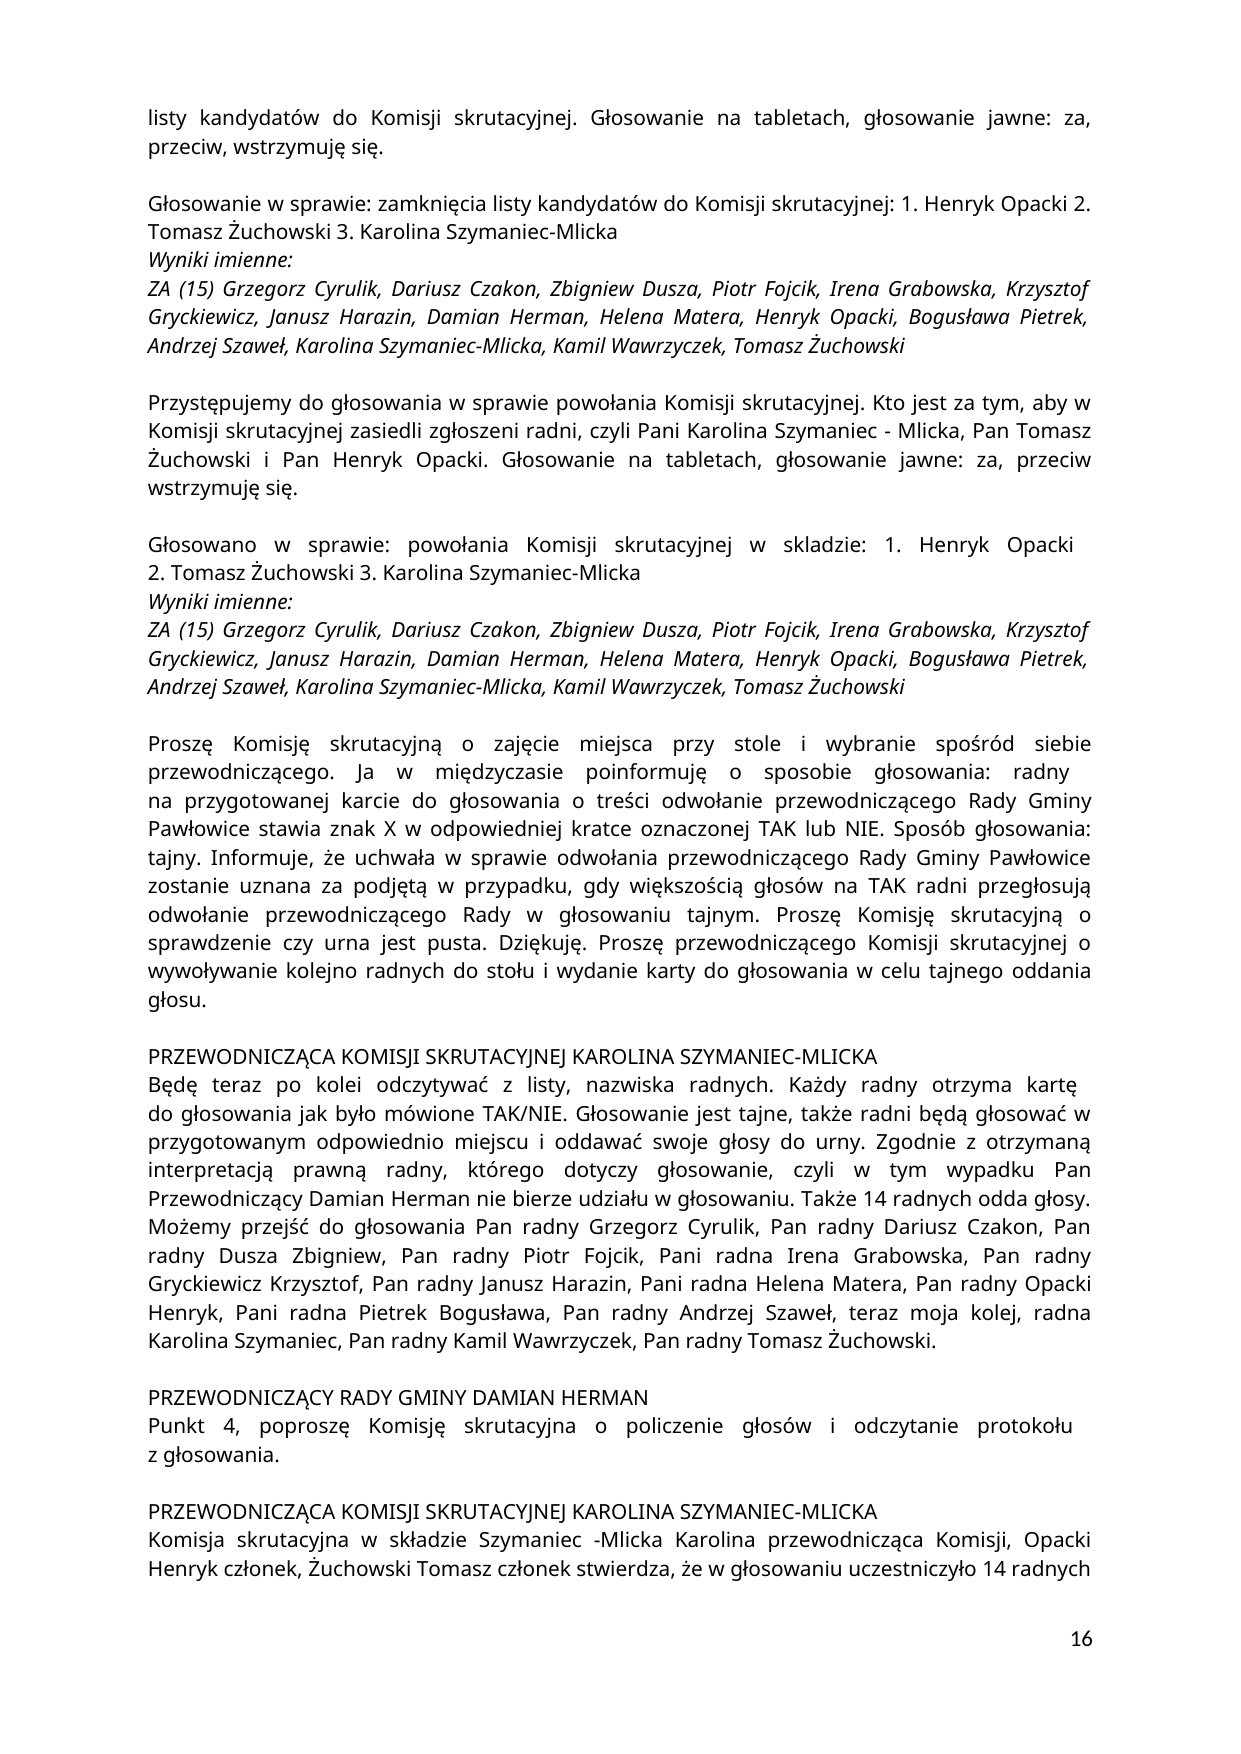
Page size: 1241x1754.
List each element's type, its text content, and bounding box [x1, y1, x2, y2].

text ZA (15) Grzegorz Cyrulik, Dariusz Czakon, Zbigniew Dusza, Piotr Fojcik, Irena Grabowska, Krzysztof Gryckiewicz, Janusz Harazin, Damian Herman, Helena Matera, Henryk Opacki, Bogusława Pietrek, Andrzej Szaweł, Karolina Szymaniec-Mlicka, Kamil Wawrzyczek, Tomasz Żuchowski [148, 615, 1093, 701]
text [148, 1525, 1093, 1582]
text Głosowano w sprawie: powołania Komisji skrutacyjnej w skladzie: 1. Henryk Opacki 2. Tomasz Żuchowski 3. Karolina Szymaniec-Mlicka [148, 530, 1093, 587]
text Wyniki imienne: [148, 587, 1093, 615]
text Proszę Komisję skrutacyjną o zajęcie miejsca przy stole i wybranie spośród siebie przewodniczącego. Ja w międzyczasie poinformuję o sposobie głosowania: radny na przygotowanej karcie do głosowania o treści odwołanie przewodniczącego Rady Gminy Pawłowice stawia znak X w odpowiedniej kratce oznaczonej TAK lub NIE. Sposób głosowania: tajny. Informuje, że uchwała w sprawie odwołania przewodniczącego Rady Gminy Pawłowice zostanie uznana za podjętą w przypadku, gdy większością głosów na TAK radni przegłosują odwołanie przewodniczącego Rady w głosowaniu tajnym. Proszę Komisję skrutacyjną o sprawdzenie czy urna jest pusta. Dziękuję. Proszę przewodniczącego Komisji skrutacyjnej o wywoływanie kolejno radnych do stołu i wydanie karty do głosowania w celu tajnego oddania głosu. [148, 729, 1093, 1013]
text Przystępujemy do głosowania w sprawie powołania Komisji skrutacyjnej. Kto jest za tym, aby w Komisji skrutacyjnej zasiedli zgłoszeni radni, czyli Pani Karolina Szymaniec - Mlicka, Pan Tomasz Żuchowski i Pan Henryk Opacki. Głosowanie na tabletach, głosowanie jawne: za, przeciw wstrzymuję się. [148, 388, 1093, 502]
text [148, 103, 1093, 160]
text ZA (15) Grzegorz Cyrulik, Dariusz Czakon, Zbigniew Dusza, Piotr Fojcik, Irena Grabowska, Krzysztof Gryckiewicz, Janusz Harazin, Damian Herman, Helena Matera, Henryk Opacki, Bogusława Pietrek, Andrzej Szaweł, Karolina Szymaniec-Mlicka, Kamil Wawrzyczek, Tomasz Żuchowski [148, 274, 1093, 359]
text PRZEWODNICZĄCA KOMISJI SKRUTACYJNEJ KAROLINA SZYMANIEC-MLICKA [148, 1042, 1093, 1070]
text Punkt 4, poproszę Komisję skrutacyjna o policzenie głosów i odczytanie protokołu z głosowania. [148, 1412, 1093, 1468]
text Wyniki imienne: [148, 246, 1093, 274]
text PRZEWODNICZĄCA KOMISJI SKRUTACYJNEJ KAROLINA SZYMANIEC-MLICKA [148, 1497, 1093, 1525]
text Będę teraz po kolei odczytywać z listy, nazwiska radnych. Każdy radny otrzyma kartę do głosowania jak było mówione TAK/NIE. Głosowanie jest tajne, także radni będą głosować w przygotowanym odpowiednio miejscu i oddawać swoje głosy do urny. Zgodnie z otrzymaną interpretacją prawną radny, którego dotyczy głosowanie, czyli w tym wypadku Pan Przewodniczący Damian Herman nie bierze udziału w głosowaniu. Także 14 radnych odda głosy. Możemy przejść do głosowania Pan radny Grzegorz Cyrulik, Pan radny Dariusz Czakon, Pan radny Dusza Zbigniew, Pan radny Piotr Fojcik, Pani radna Irena Grabowska, Pan radny Gryckiewicz Krzysztof, Pan radny Janusz Harazin, Pani radna Helena Matera, Pan radny Opacki Henryk, Pani radna Pietrek Bogusława, Pan radny Andrzej Szaweł, teraz moja kolej, radna Karolina Szymaniec, Pan radny Kamil Wawrzyczek, Pan radny Tomasz Żuchowski. [148, 1070, 1093, 1355]
text PRZEWODNICZĄCY RADY GMINY DAMIAN HERMAN [148, 1383, 1093, 1412]
text Głosowanie w sprawie: zamknięcia listy kandydatów do Komisji skrutacyjnej: 1. Henryk Opacki 2. Tomasz Żuchowski 3. Karolina Szymaniec-Mlicka [148, 189, 1093, 246]
